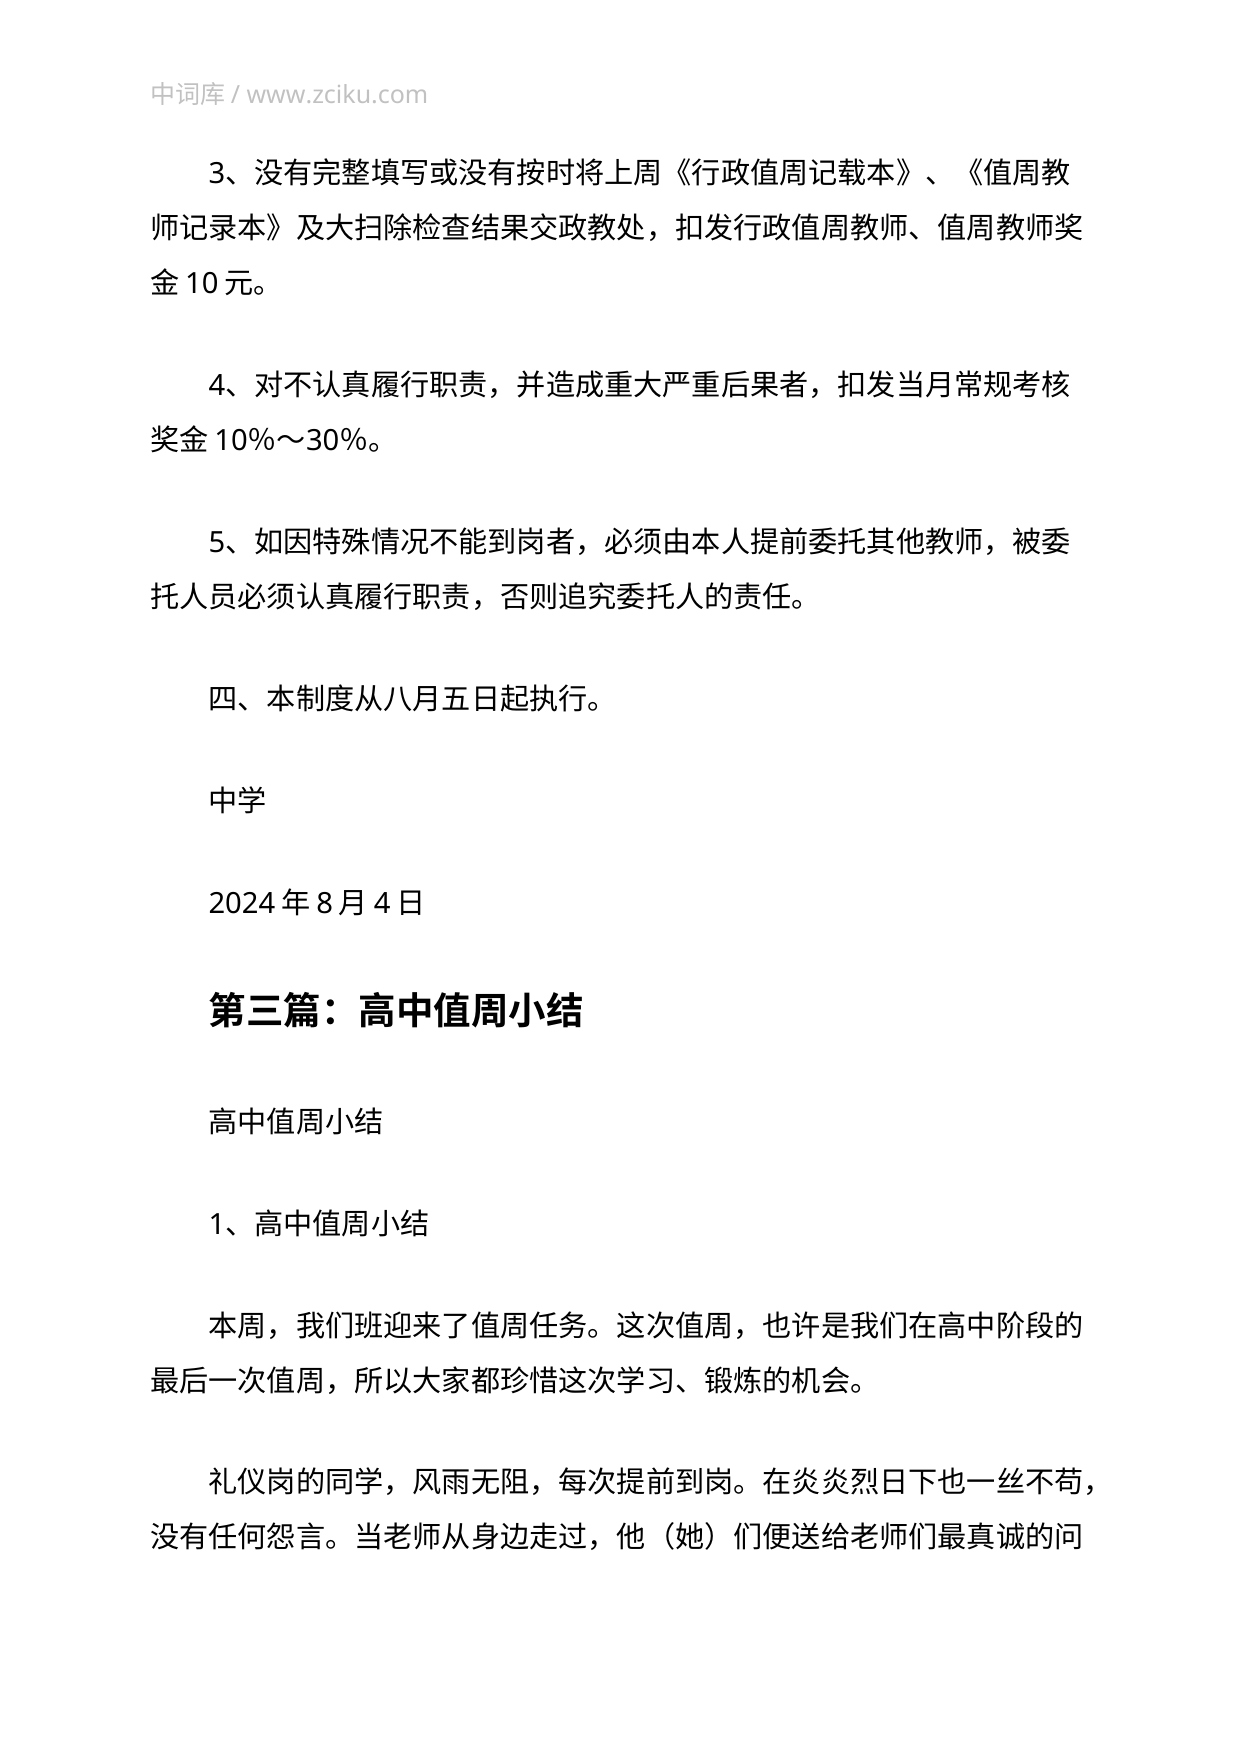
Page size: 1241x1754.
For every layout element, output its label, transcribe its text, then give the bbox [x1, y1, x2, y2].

text 本周，我们班迎来了值周任务。这次值周，也许是我们在高中阶段的最后一次值周，所以大家都珍惜这次学习、锻炼的机会。 [150, 1302, 1090, 1399]
text 4、对不认真履行职责，并造成重大严重后果者，扣发当月常规考核奖金10％～30％。 [150, 362, 1090, 459]
text 5、如因特殊情况不能到岗者，必须由本人提前委托其他教师，被委托人员必须认真履行职责，否则追究委托人的责任。 [150, 519, 1090, 616]
text 中学 [150, 777, 1090, 820]
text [150, 1459, 1090, 1556]
text 1、高中值周小结 [150, 1200, 1090, 1243]
text 2024年8月4日 [150, 879, 1090, 922]
text 3、没有完整填写或没有按时将上周《行政值周记载本》、《值周教师记录本》及大扫除检查结果交政教处，扣发行政值周教师、值周教师奖金10元。 [150, 150, 1090, 302]
text 高中值周小结 [150, 1098, 1090, 1141]
text 第三篇：高中值周小结 [150, 981, 1090, 1035]
text 四、本制度从八月五日起执行。 [150, 676, 1090, 718]
